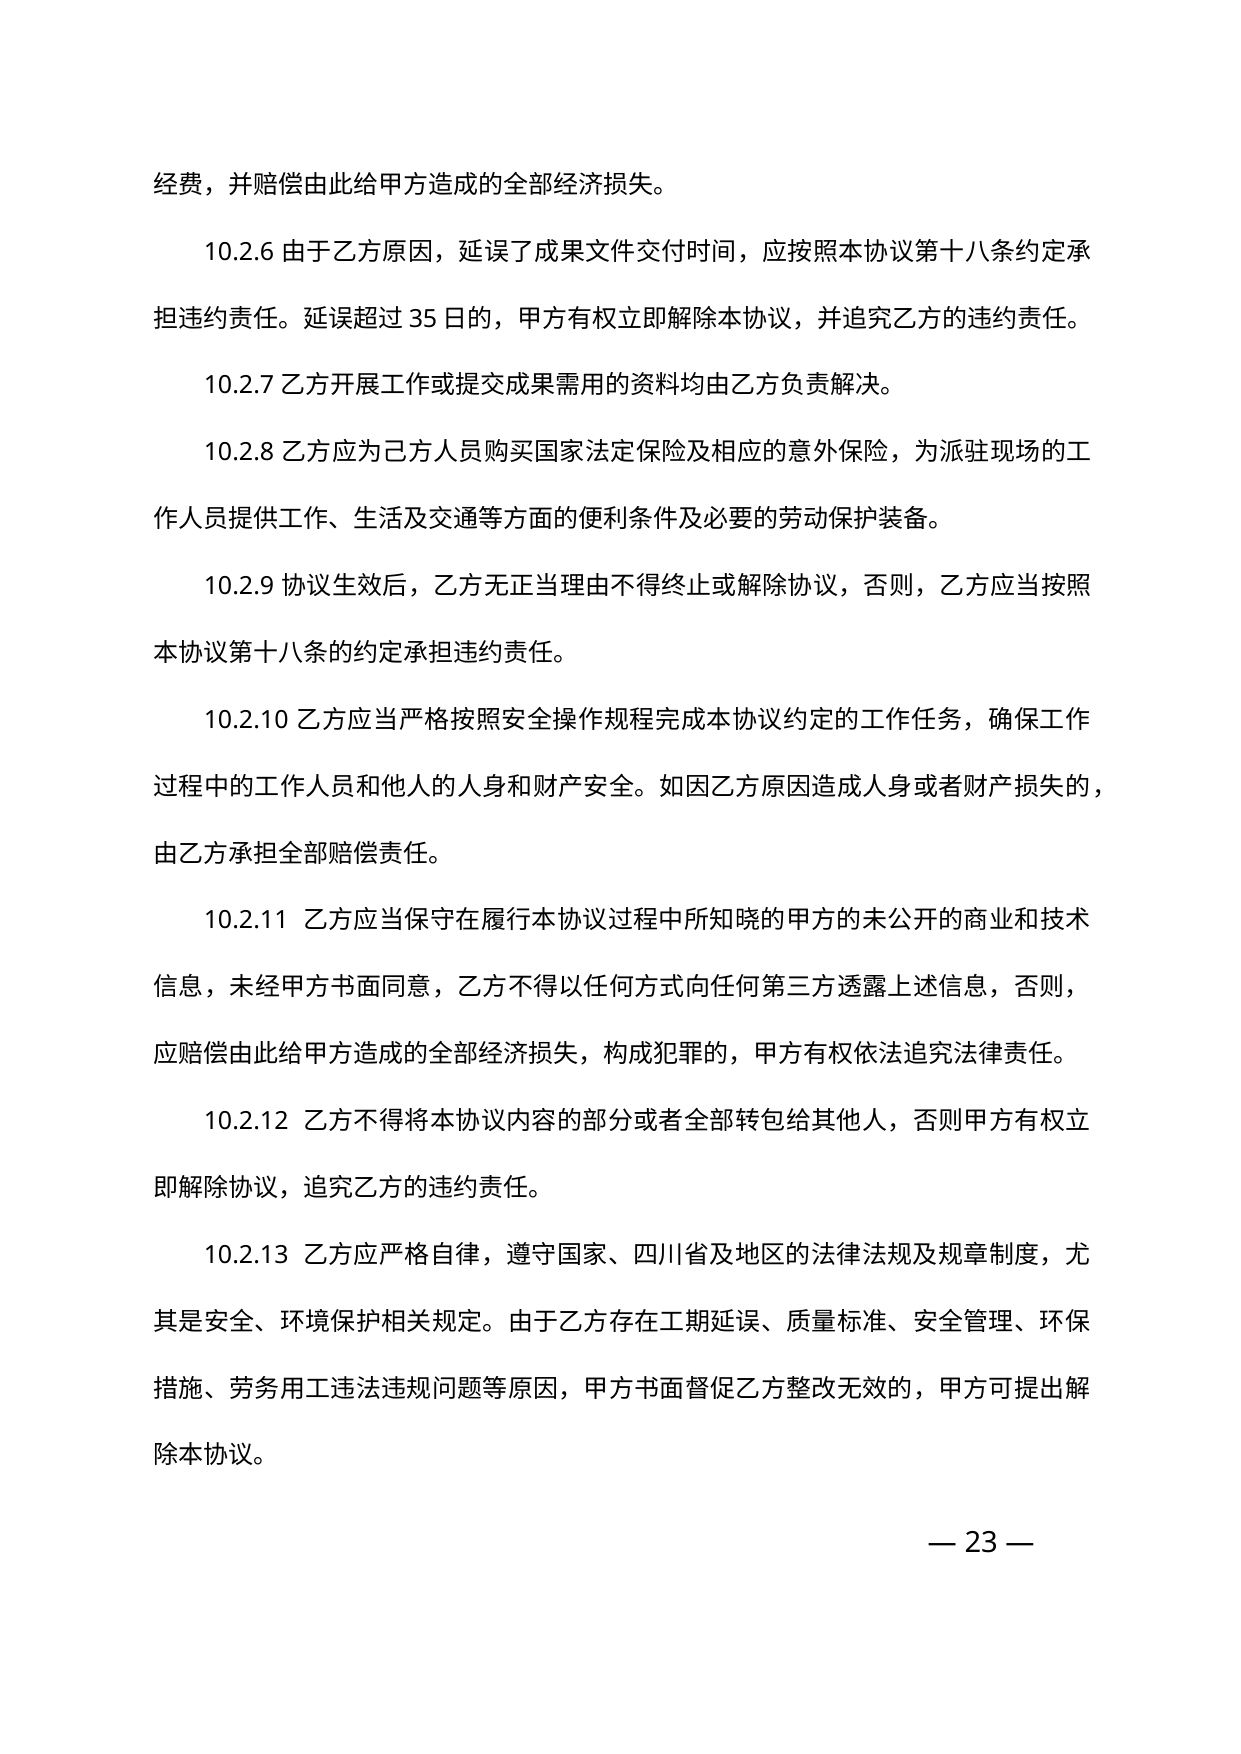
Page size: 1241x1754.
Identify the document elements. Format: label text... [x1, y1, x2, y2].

text 10.2.13 乙方应严格自律，遵守国家、四川省及地区的法律法规及规章制度，尤其是安全、环境保护相关规定。由于乙方存在工期延误、质量标准、安全管理、环保措施、劳务用工违法违规问题等原因，甲方书面督促乙方整改无效的，甲方可提出解除本协议。 [153, 1219, 1093, 1487]
text 10.2.6 由于乙方原因，延误了成果文件交付时间，应按照本协议第十八条约定承担违约责任。延误超过35日的，甲方有权立即解除本协议，并追究乙方的违约责任。 [153, 216, 1093, 350]
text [153, 149, 1093, 216]
text 10.2.7 乙方开展工作或提交成果需用的资料均由乙方负责解决。 [153, 350, 1093, 417]
text 10.2.8 乙方应为己方人员购买国家法定保险及相应的意外保险，为派驻现场的工作人员提供工作、生活及交通等方面的便利条件及必要的劳动保护装备。 [153, 417, 1093, 550]
text 10.2.11 乙方应当保守在履行本协议过程中所知晓的甲方的未公开的商业和技术信息，未经甲方书面同意，乙方不得以任何方式向任何第三方透露上述信息，否则，应赔偿由此给甲方造成的全部经济损失，构成犯罪的，甲方有权依法追究法律责任。 [153, 885, 1093, 1085]
text 10.2.12 乙方不得将本协议内容的部分或者全部转包给其他人，否则甲方有权立即解除协议，追究乙方的违约责任。 [153, 1085, 1093, 1219]
text 10.2.10 乙方应当严格按照安全操作规程完成本协议约定的工作任务，确保工作过程中的工作人员和他人的人身和财产安全。如因乙方原因造成人身或者财产损失的，由乙方承担全部赔偿责任。 [153, 684, 1093, 885]
text 10.2.9 协议生效后，乙方无正当理由不得终止或解除协议，否则，乙方应当按照本协议第十八条的约定承担违约责任。 [153, 550, 1093, 684]
